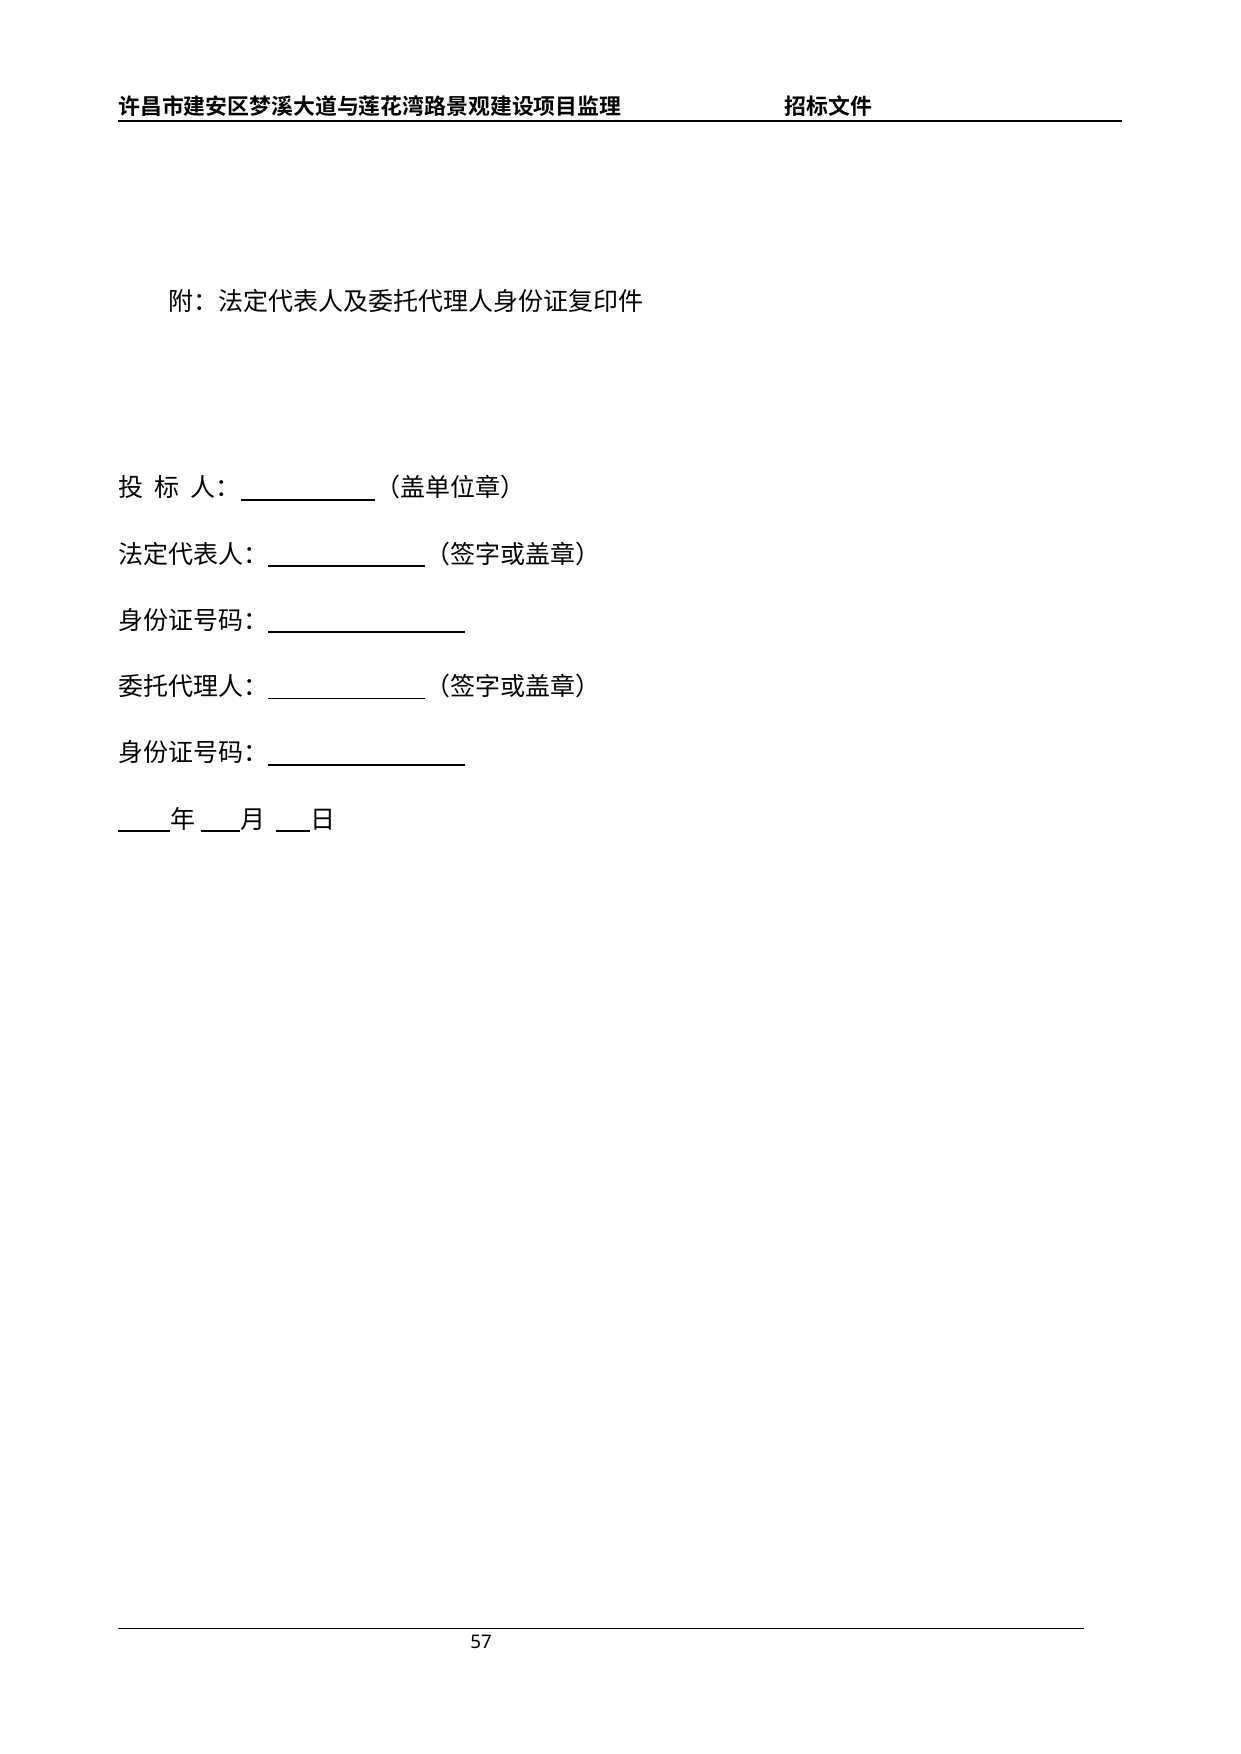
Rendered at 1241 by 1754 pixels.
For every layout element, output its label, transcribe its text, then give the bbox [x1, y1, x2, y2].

text 投 标 人： （盖单位章） [118, 462, 1122, 510]
text 年 月 日 [118, 793, 1122, 841]
text 身份证号码： [118, 727, 1122, 775]
text 身份证号码： [118, 594, 1122, 643]
text 附：法定代表人及委托代理人身份证复印件 [118, 275, 1122, 323]
text 委托代理人： （签字或盖章） [118, 661, 1122, 709]
text 法定代表人： （签字或盖章） [118, 528, 1122, 576]
